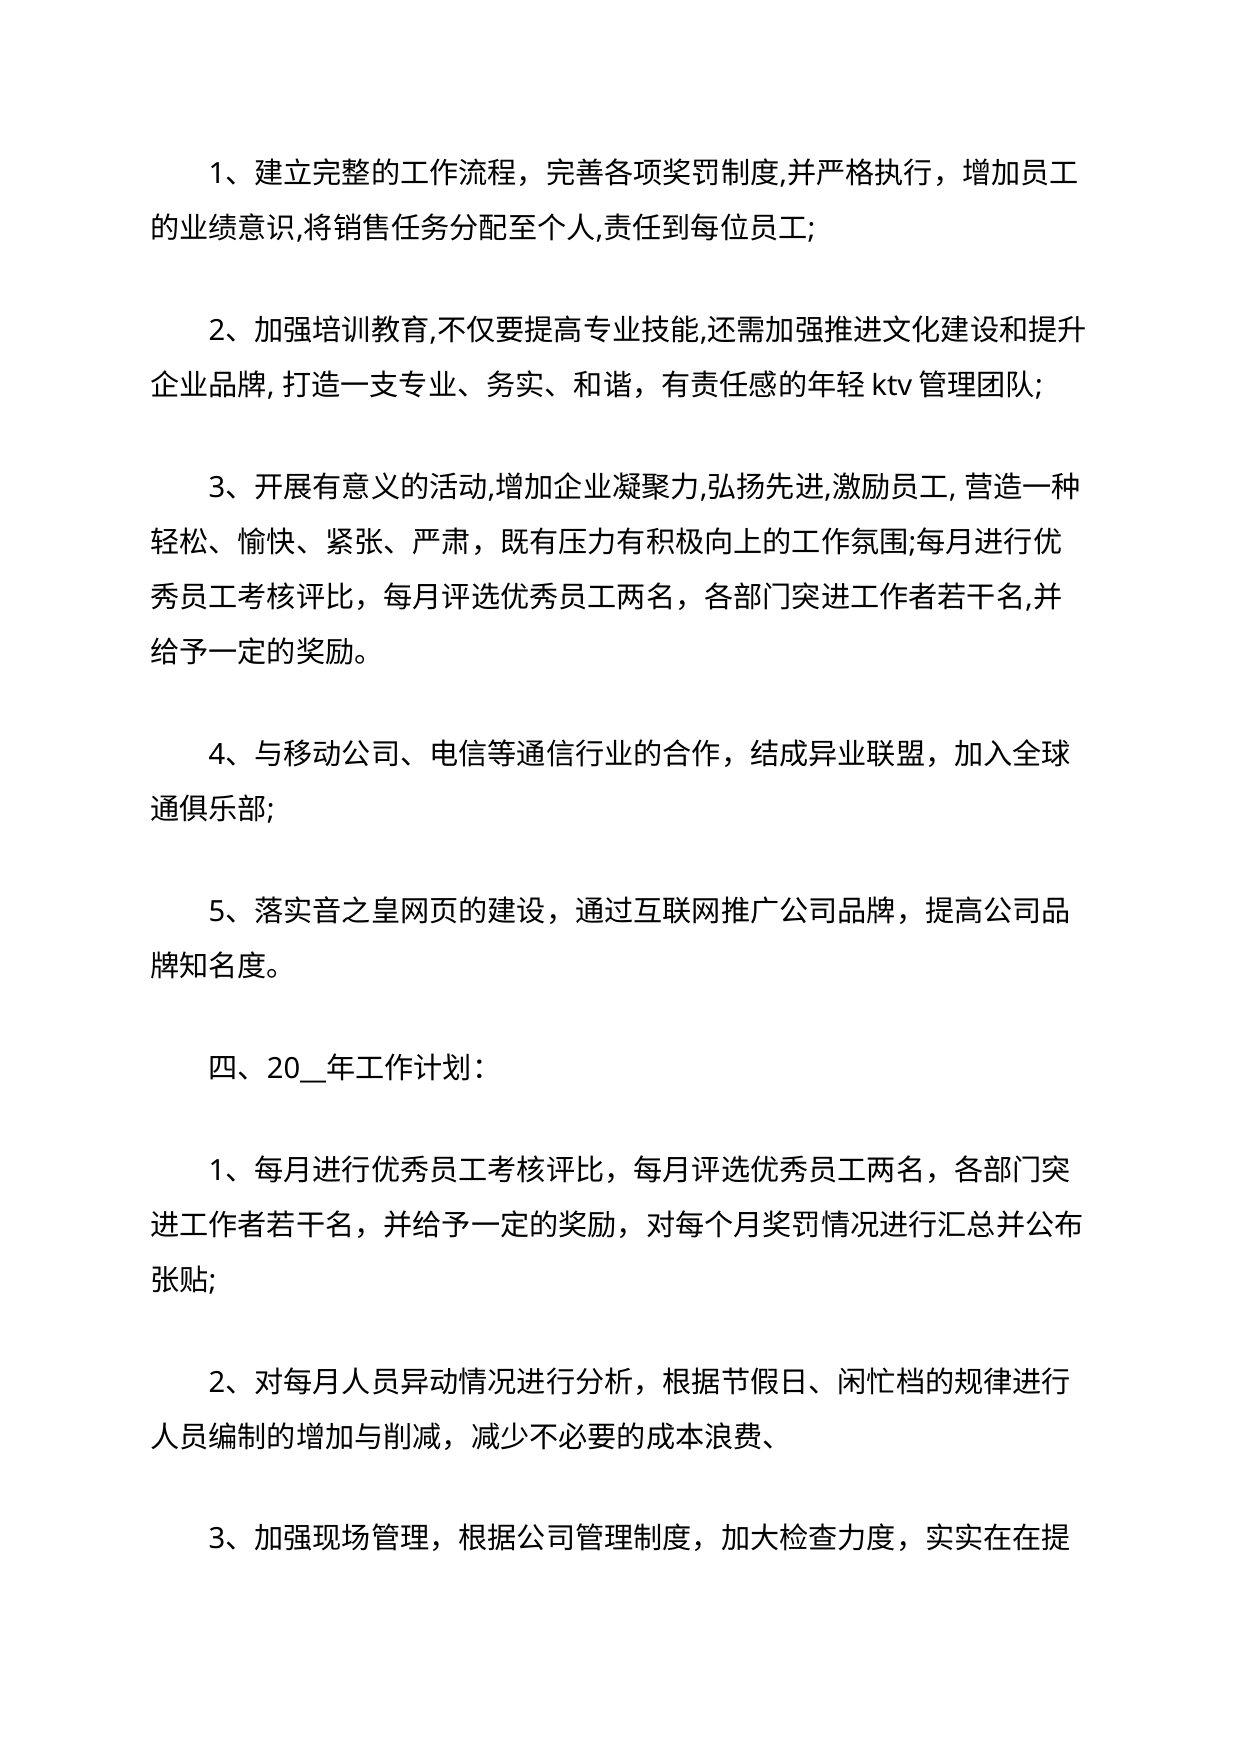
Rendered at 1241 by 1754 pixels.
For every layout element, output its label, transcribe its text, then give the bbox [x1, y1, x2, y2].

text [150, 1515, 1090, 1557]
text 3、开展有意义的活动,增加企业凝聚力,弘扬先进,激励员工, 营造一种轻松、愉快、紧张、严肃，既有压力有积极向上的工作氛围;每月进行优秀员工考核评比，每月评选优秀员工两名，各部门突进工作者若干名,并给予一定的奖励。 [150, 464, 1090, 671]
text 1、建立完整的工作流程，完善各项奖罚制度,并严格执行，增加员工的业绩意识,将销售任务分配至个人,责任到每位员工; [150, 150, 1090, 247]
text 2、对每月人员异动情况进行分析，根据节假日、闲忙档的规律进行人员编制的增加与削减，减少不必要的成本浪费、 [150, 1358, 1090, 1456]
text 4、与移动公司、电信等通信行业的合作，结成异业联盟，加入全球通俱乐部; [150, 731, 1090, 828]
text 1、每月进行优秀员工考核评比，每月评选优秀员工两名，各部门突进工作者若干名，并给予一定的奖励，对每个月奖罚情况进行汇总并公布张贴; [150, 1146, 1090, 1299]
text 5、落实音之皇网页的建设，通过互联网推广公司品牌，提高公司品牌知名度。 [150, 888, 1090, 985]
text 四、20__年工作计划： [150, 1044, 1090, 1087]
text 2、加强培训教育,不仅要提高专业技能,还需加强推进文化建设和提升企业品牌, 打造一支专业、务实、和谐，有责任感的年轻ktv管理团队; [150, 307, 1090, 404]
